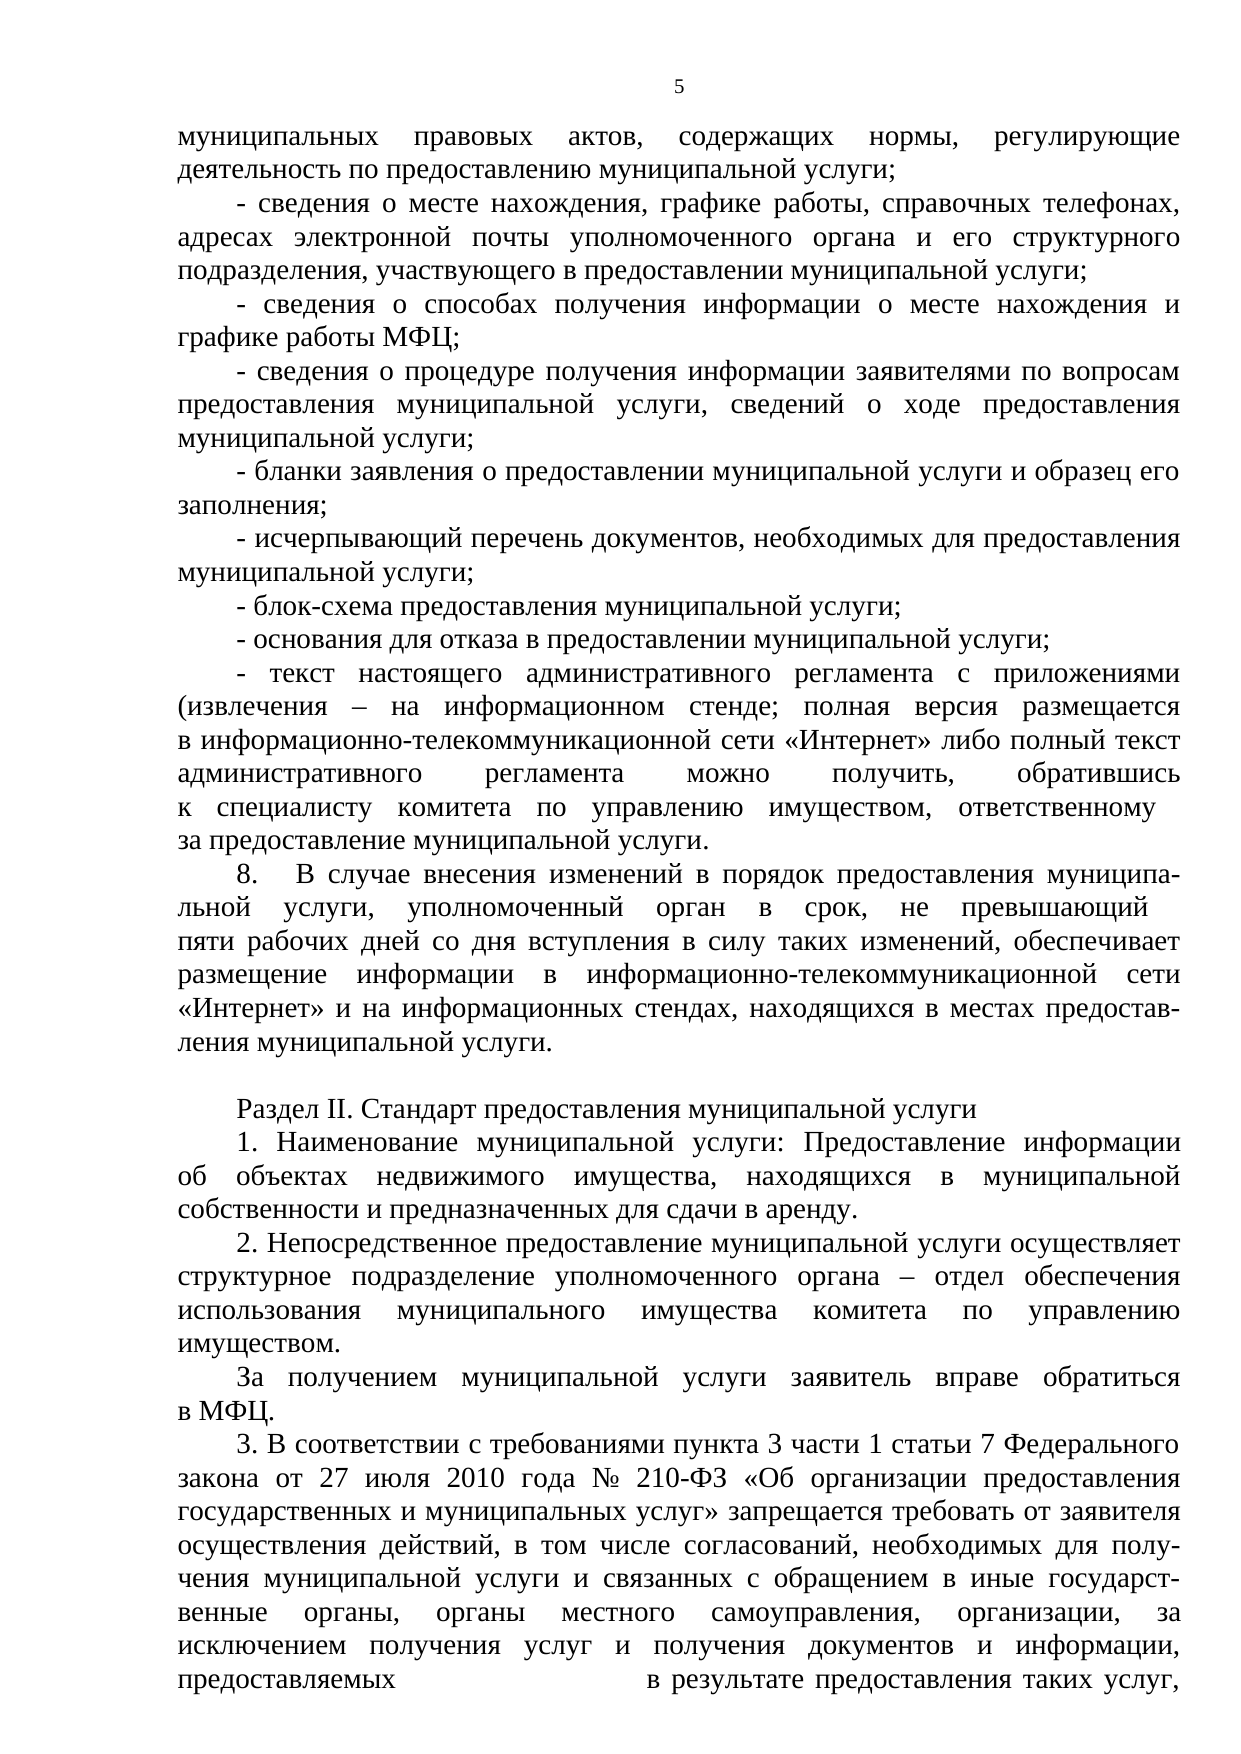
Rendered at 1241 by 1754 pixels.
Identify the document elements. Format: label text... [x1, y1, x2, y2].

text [177, 1426, 1181, 1694]
text - текст настоящего административного регламента с приложениями (извлечения – на информационном стенде; полная версия размещается в информационно-телекоммуникационной сети «Интернет» либо полный текст административного регламента можно получить, обратившись к специалисту комитета по управлению имуществом, ответственному за предоставление муниципальной услуги. [177, 655, 1181, 856]
text - исчерпывающий перечень документов, необходимых для предоставления муниципальной услуги; [177, 521, 1181, 588]
text - сведения о способах получения информации о месте нахождения и графике работы МФЦ; [177, 286, 1181, 353]
text 2. Непосредственное предоставление муниципальной услуги осуществляет структурное подразделение уполномоченного органа – отдел обеспечения использования муниципального имущества комитета по управлению имуществом. [177, 1225, 1181, 1359]
text - сведения о месте нахождения, графике работы, справочных телефонах, адресах электронной почты уполномоченного органа и его структурного подразделения, участвующего в предоставлении муниципальной услуги; [177, 185, 1181, 286]
text - бланки заявления о предоставлении муниципальной услуги и образец его заполнения; [177, 453, 1181, 521]
text 8. В случае внесения изменений в порядок предоставления муниципа-льной услуги, уполномоченный орган в срок, не превышающий пяти рабочих дней со дня вступления в силу таких изменений, обеспечивает размещение информации в информационно-телекоммуникационной сети «Интернет» и на информационных стендах, находящихся в местах предостав- ления муниципальной услуги. [177, 856, 1181, 1057]
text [177, 118, 1181, 185]
text 1. Наименование муниципальной услуги: Предоставление информации об объектах недвижимого имущества, находящихся в муниципальной собственности и предназначенных для сдачи в аренду. [177, 1124, 1181, 1225]
text - основания для отказа в предоставлении муниципальной услуги; [177, 621, 1181, 655]
text За получением муниципальной услуги заявитель вправе обратиться в МФЦ. [177, 1359, 1181, 1426]
text Раздел II. Стандарт предоставления муниципальной услуги [177, 1091, 1181, 1124]
text - блок-схема предоставления муниципальной услуги; [177, 588, 1181, 621]
text - сведения о процедуре получения информации заявителями по вопросам предоставления муниципальной услуги, сведений о ходе предоставления муниципальной услуги; [177, 353, 1181, 453]
